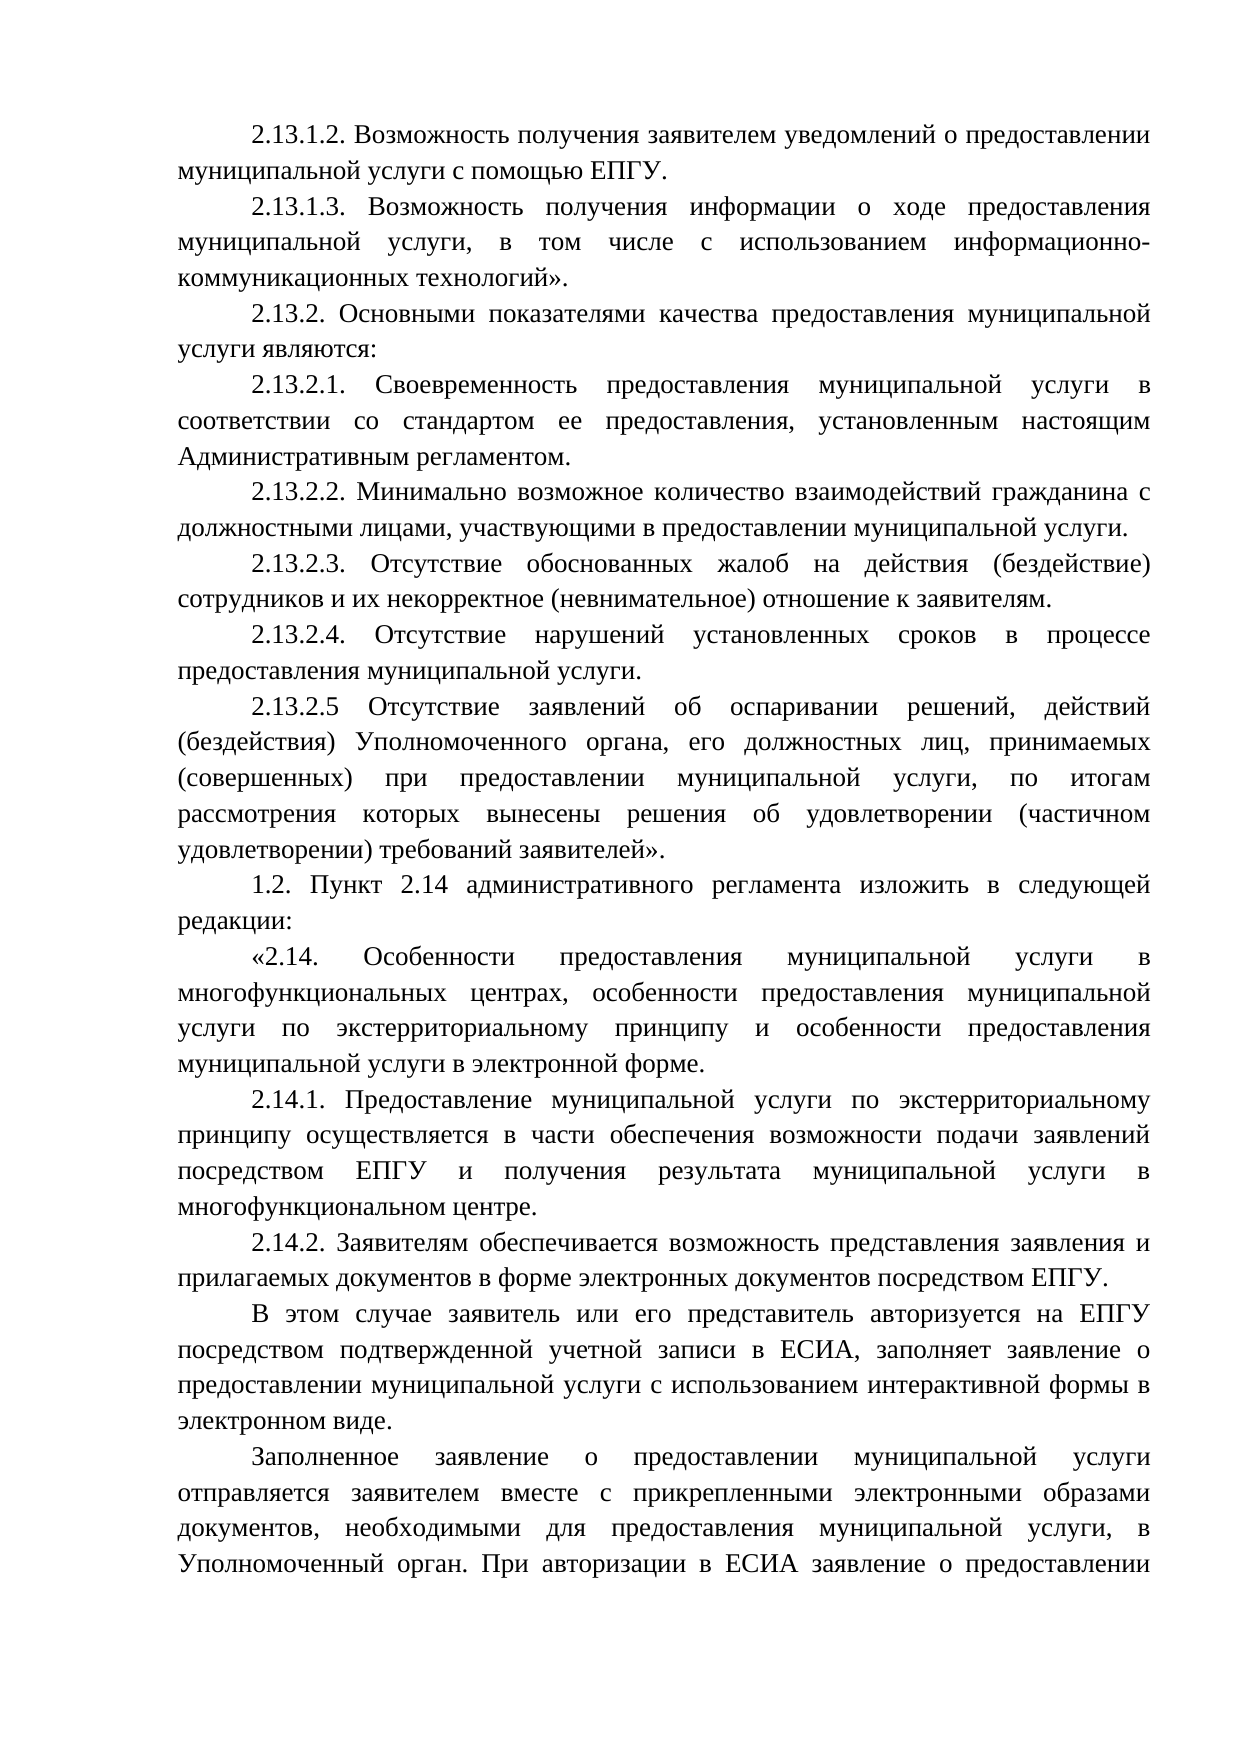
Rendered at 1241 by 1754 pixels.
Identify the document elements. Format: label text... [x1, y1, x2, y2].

text 2.13.2.1. Своевременность предоставления муниципальной услуги в соответствии со стандартом ее предоставления, установленным настоящим Административным регламентом. [177, 368, 1152, 471]
text «2.14. Особенности предоставления муниципальной услуги в многофункциональных центрах, особенности предоставления муниципальной услуги по экстерриториальному принципу и особенности предоставления муниципальной услуги в электронной форме. [177, 940, 1152, 1078]
text 2.13.1.2. Возможность получения заявителем уведомлений о предоставлении муниципальной услуги с помощью ЕПГУ. [177, 118, 1152, 185]
text 2.13.2. Основными показателями качества предоставления муниципальной услуги являются: [177, 297, 1152, 364]
text 2.13.2.5 Отсутствие заявлений об оспаривании решений, действий (бездействия) Уполномоченного органа, его должностных лиц, принимаемых (совершенных) при предоставлении муниципальной услуги, по итогам рассмотрения которых вынесены решения об удовлетворении (частичном удовлетворении) требований заявителей». [177, 690, 1152, 864]
text 2.13.1.3. Возможность получения информации о ходе предоставления муниципальной услуги, в том числе с использованием информационно-коммуникационных технологий». [177, 189, 1152, 292]
text 2.14.2. Заявителям обеспечивается возможность представления заявления и прилагаемых документов в форме электронных документов посредством ЕПГУ. [177, 1226, 1152, 1293]
text 2.13.2.4. Отсутствие нарушений установленных сроков в процессе предоставления муниципальной услуги. [177, 618, 1152, 685]
text 2.14.1. Предоставление муниципальной услуги по экстерриториальному принципу осуществляется в части обеспечения возможности подачи заявлений посредством ЕПГУ и получения результата муниципальной услуги в многофункциональном центре. [177, 1083, 1152, 1221]
text 2.13.2.2. Минимально возможное количество взаимодействий гражданина с должностными лицами, участвующими в предоставлении муниципальной услуги. [177, 475, 1152, 542]
text В этом случае заявитель или его представитель авторизуется на ЕПГУ посредством подтвержденной учетной записи в ЕСИА, заполняет заявление о предоставлении муниципальной услуги с использованием интерактивной формы в электронном виде. [177, 1297, 1152, 1436]
text 2.13.2.3. Отсутствие обоснованных жалоб на действия (бездействие) сотрудников и их некорректное (невнимательное) отношение к заявителям. [177, 547, 1152, 614]
text 1.2. Пункт 2.14 административного регламента изложить в следующей редакции: [177, 868, 1152, 935]
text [177, 1440, 1152, 1578]
